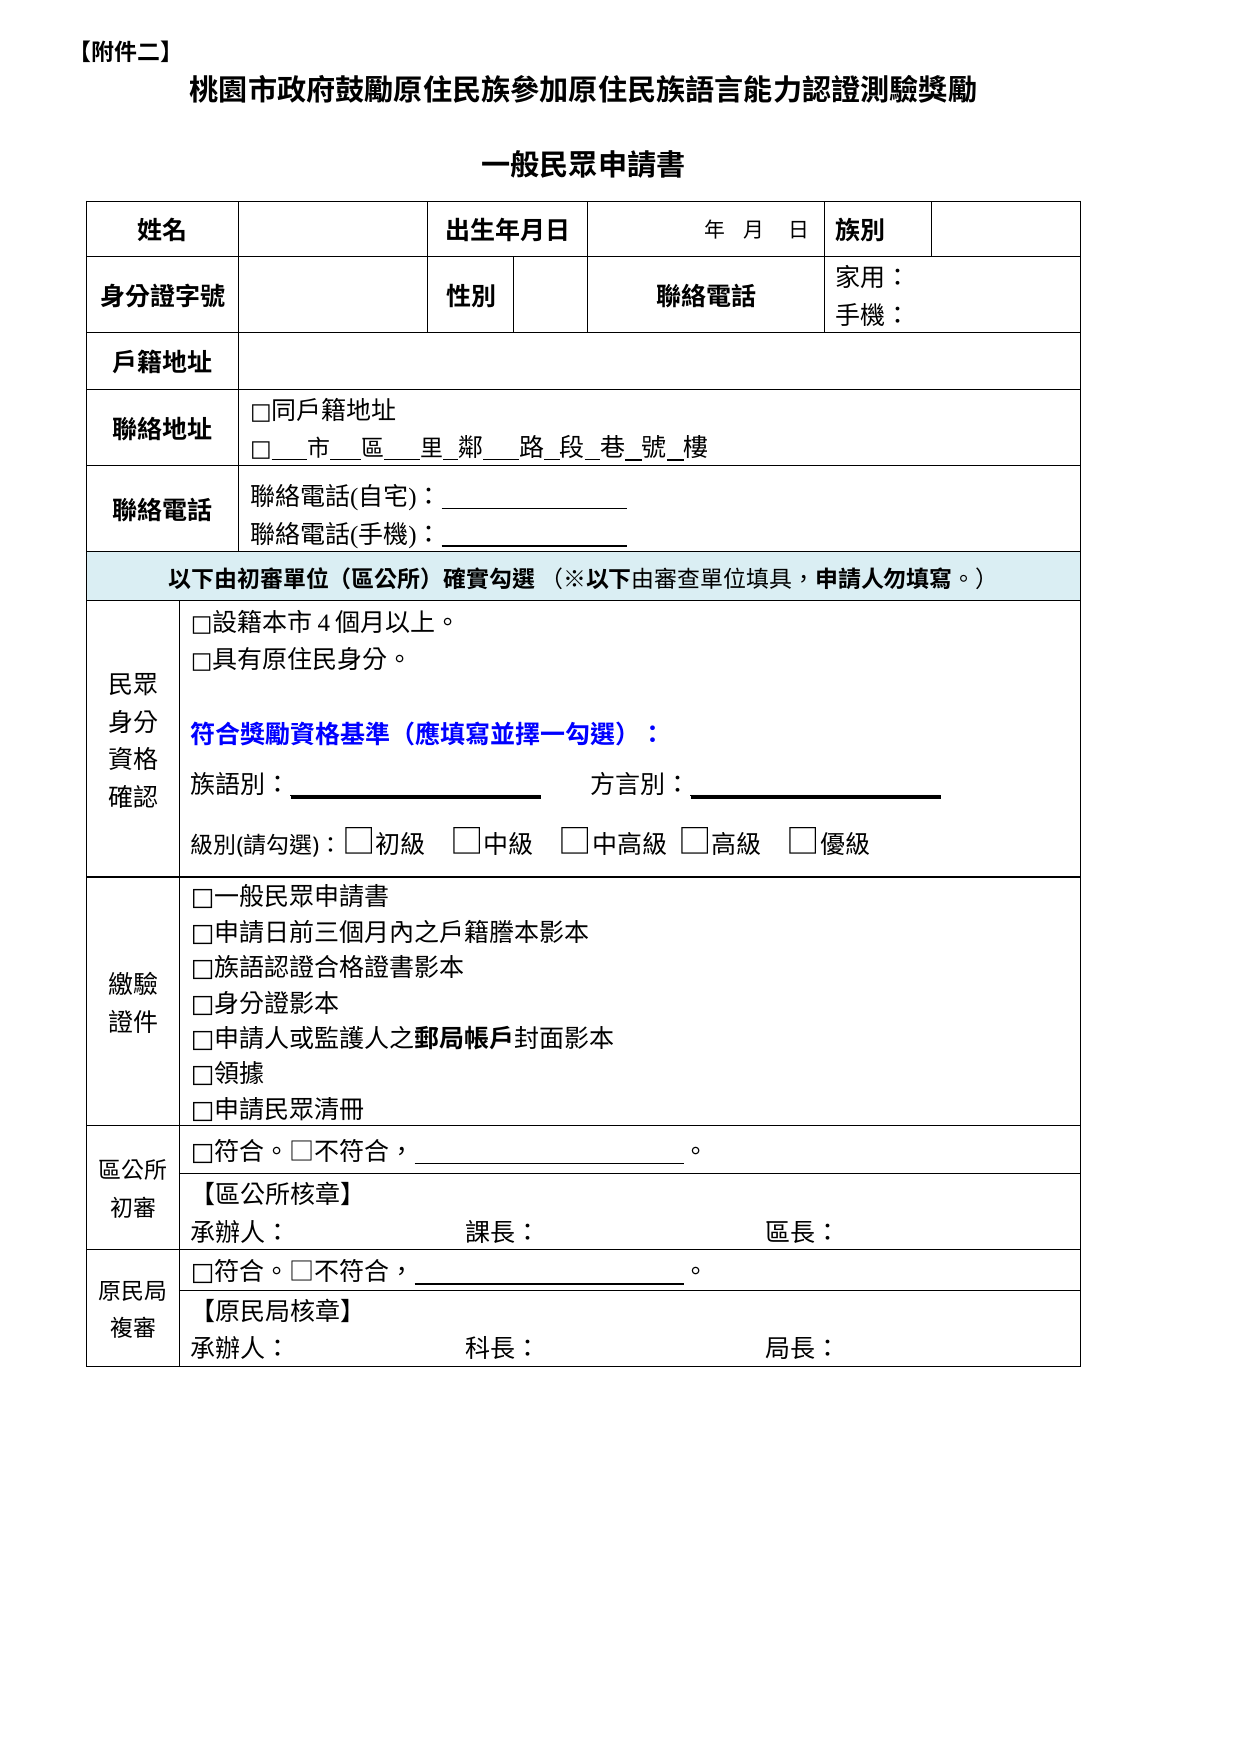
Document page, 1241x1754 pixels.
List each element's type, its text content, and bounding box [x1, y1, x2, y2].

table_cell [514, 257, 587, 332]
table_cell 聯絡地址 [87, 390, 238, 465]
table_cell 區公所 初審 [87, 1126, 179, 1249]
table_header 族別 [825, 202, 931, 256]
table_header [932, 202, 1080, 256]
table_cell 聯絡電話(自宅)： 聯絡電話(手機)： [239, 466, 1080, 551]
table_cell 性別 [428, 257, 513, 332]
table_cell 聯絡電話 [588, 257, 824, 332]
table_header [239, 202, 427, 256]
table_cell 聯絡電話 [87, 466, 238, 551]
table_cell □符合。□不符合， 。 [180, 1126, 1080, 1173]
table_cell 繳驗 證件 [87, 878, 179, 1125]
table_cell 原民局複審 [87, 1250, 179, 1366]
table_cell □設籍本市4個月以上。 □具有原住民身分。 符合獎勵資格基準（應填寫並擇一勾選）： 族語別：＿＿＿＿＿＿＿＿＿＿ 方言別：＿＿＿＿＿＿＿＿＿＿ 級別(請勾選)：□初級 □中級 □中高級 □高級 □優級 [180, 601, 1080, 876]
text 桃園市政府鼓勵原住民族參加原住民族語言能力認證測驗獎勵 [59, 51, 1107, 126]
table_cell □一般民眾申請書 □申請日前三個月內之戶籍謄本影本 □族語認證合格證書影本 □身分證影本 □申請人或監護人之郵局帳戶封面影本 □領據 □申請民眾清冊 [180, 878, 1080, 1125]
table_cell 身分證字號 [87, 257, 238, 332]
table_cell [239, 333, 1080, 389]
table_cell □同戶籍地址 □ 市 區 里 鄰 路 段 巷 號 樓 [239, 390, 1080, 465]
table_cell 家用： 手機： [825, 257, 1080, 332]
table_cell [239, 257, 427, 332]
text 一般民眾申請書 [59, 126, 1107, 201]
table_header 年 月 日 [588, 202, 824, 256]
table_cell 以下由初審單位（區公所）確實勾選 （※以下由審查單位填具，申請人勿填寫。） [87, 552, 1080, 600]
table_header 姓名 [87, 202, 238, 256]
table_cell □符合。□不符合， 。 [180, 1250, 1080, 1290]
table_header 出生年月日 [428, 202, 587, 256]
table_cell 【原民局核章】 承辦人： 科長： 局長： [180, 1291, 1080, 1366]
table_cell 民眾身分資格確認 [87, 601, 179, 876]
table_cell 【區公所核章】 承辦人： 課長： 區長： [180, 1174, 1080, 1249]
table_cell 戶籍地址 [87, 333, 238, 389]
